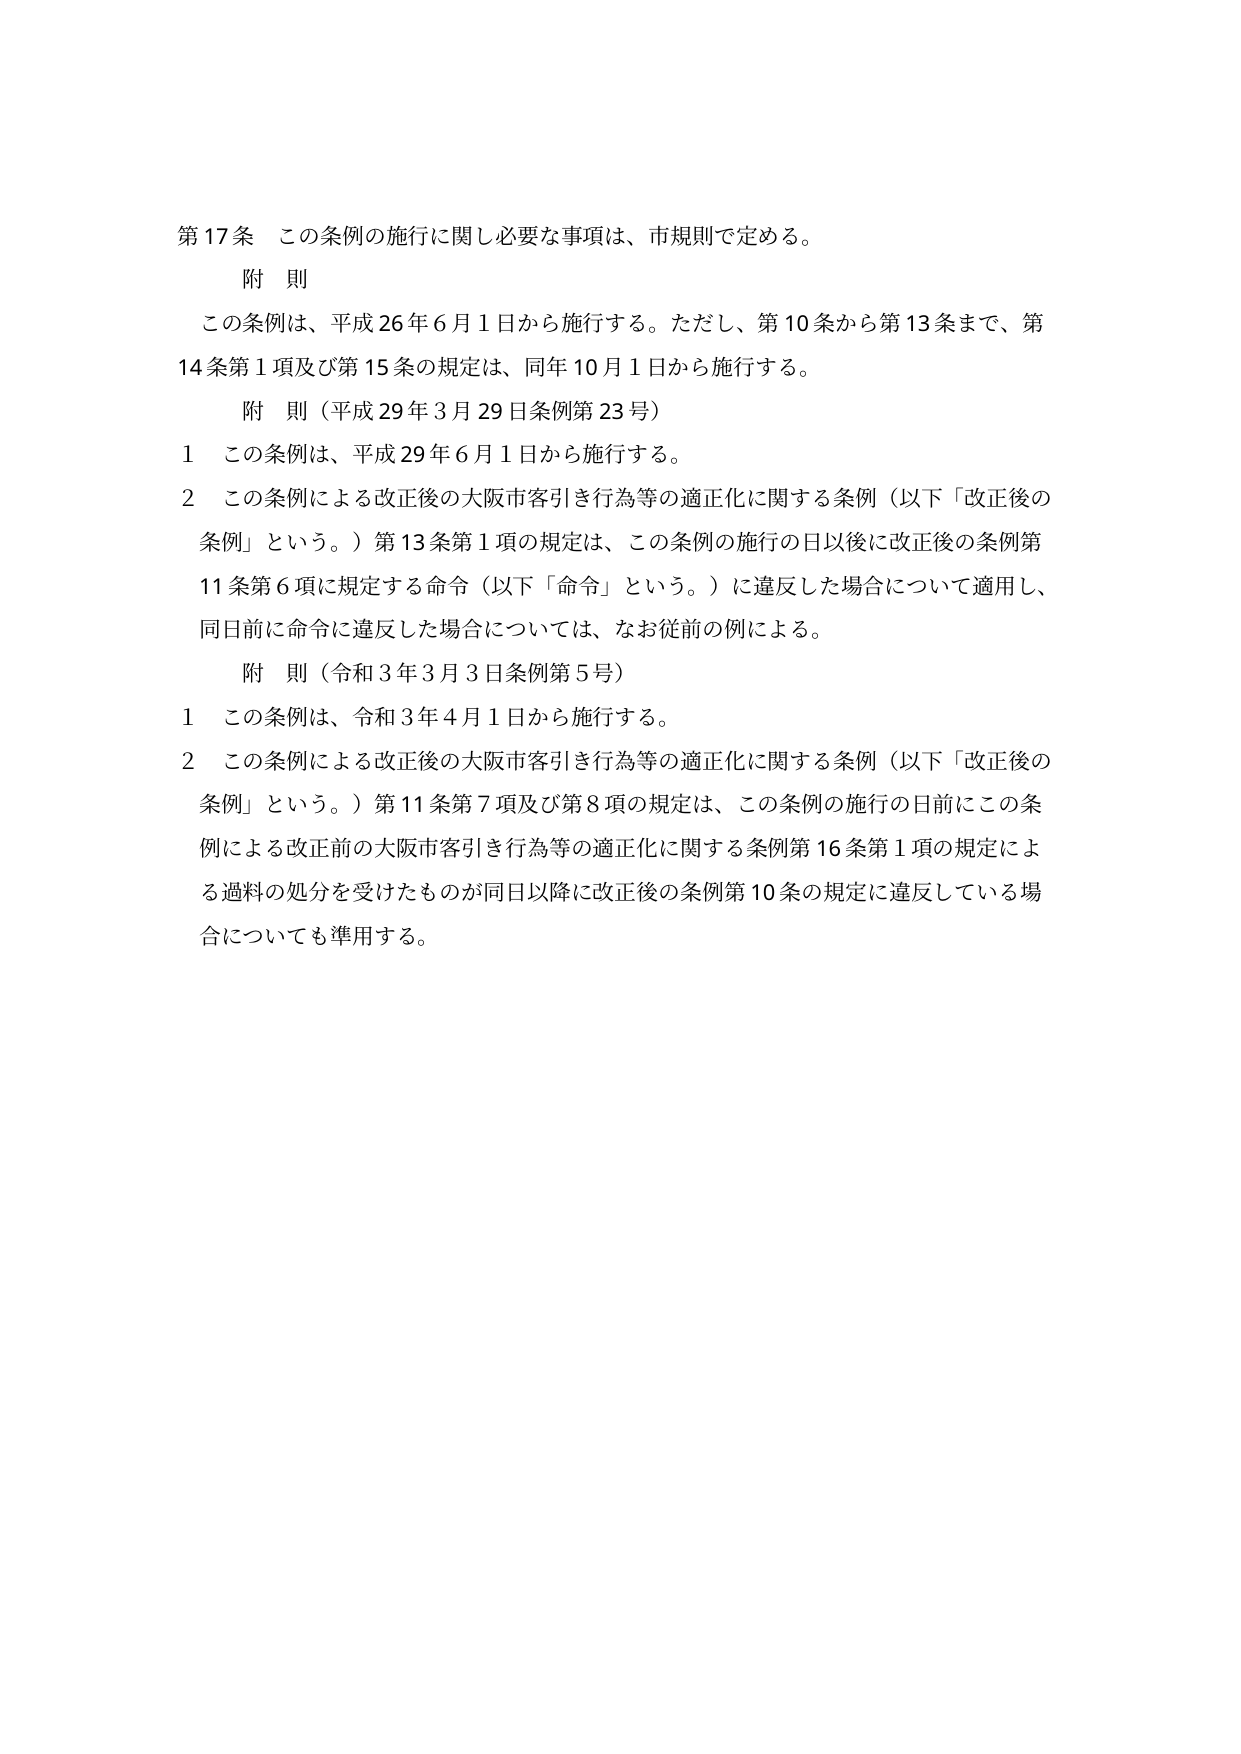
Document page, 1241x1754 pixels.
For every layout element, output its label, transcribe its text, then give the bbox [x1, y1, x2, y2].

text 第17条 この条例の施行に関し必要な事項は、市規則で定める。 [177, 207, 1063, 250]
text この条例は、平成26年６月１日から施行する。ただし、第10条から第13条まで、第14条第１項及び第15条の規定は、同年10月１日から施行する。 [177, 294, 1063, 382]
text 附 則（令和３年３月３日条例第５号） [177, 644, 1063, 688]
text １ この条例は、令和３年４月１日から施行する。 [177, 688, 1063, 732]
text １ この条例は、平成29年６月１日から施行する。 [177, 425, 1063, 469]
text 附 則 [243, 250, 1063, 294]
text ２ この条例による改正後の大阪市客引き行為等の適正化に関する条例（以下「改正後の条例」という。）第11条第７項及び第８項の規定は、この条例の施行の日前にこの条例による改正前の大阪市客引き行為等の適正化に関する条例第16条第１項の規定による過料の処分を受けたものが同日以降に改正後の条例第10条の規定に違反している場合についても準用する。 [177, 732, 1063, 950]
text ２ この条例による改正後の大阪市客引き行為等の適正化に関する条例（以下「改正後の条例」という。）第13条第１項の規定は、この条例の施行の日以後に改正後の条例第11条第６項に規定する命令（以下「命令」という。）に違反した場合について適用し、同日前に命令に違反した場合については、なお従前の例による。 [177, 469, 1063, 644]
text 附 則（平成29年３月29日条例第23号） [243, 382, 1063, 425]
